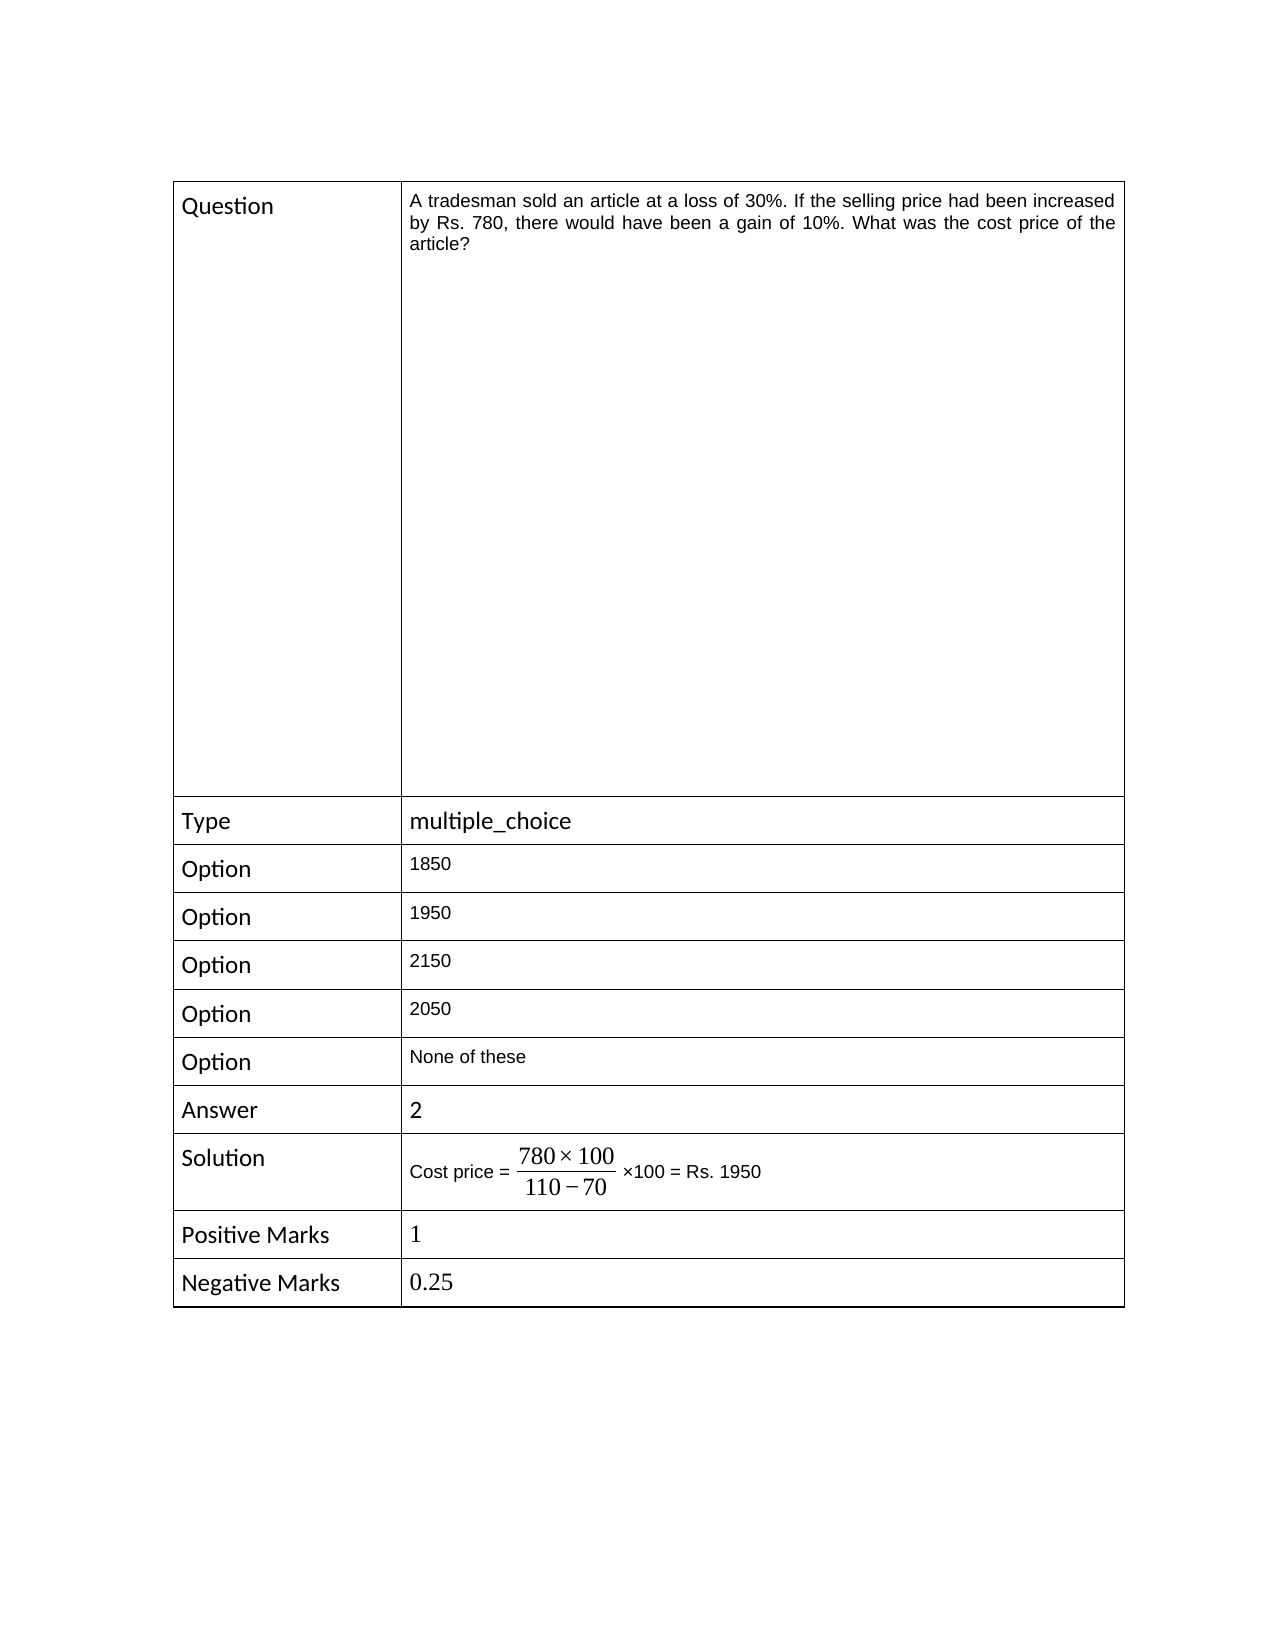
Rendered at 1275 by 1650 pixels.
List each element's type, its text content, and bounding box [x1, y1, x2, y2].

table_cell Type [174, 797, 401, 844]
table_cell Negative Marks [174, 1259, 401, 1306]
table_cell Option [174, 1038, 401, 1085]
table_cell Cost price = ×100 = Rs. 1950 [402, 1134, 1124, 1210]
table_header Question [174, 182, 401, 796]
table_cell Answer [174, 1086, 401, 1133]
table_cell Positive Marks [174, 1211, 401, 1258]
table_cell 0.25 [402, 1259, 1124, 1306]
table_cell Option [174, 893, 401, 940]
table_cell 1 [402, 1211, 1124, 1258]
table_cell 2050 [402, 990, 1124, 1037]
table_cell Solution [174, 1134, 401, 1210]
table_cell Option [174, 845, 401, 892]
table_cell 2 [402, 1086, 1124, 1133]
table_cell 2150 [402, 941, 1124, 988]
table_cell Option [174, 990, 401, 1037]
table_cell 1950 [402, 893, 1124, 940]
table_cell 1850 [402, 845, 1124, 892]
table_cell None of these [402, 1038, 1124, 1085]
table_cell Option [174, 941, 401, 988]
table_header A tradesman sold an article at a loss of 30%. If the selling price had been increased by Rs. 780, there would have been a gain of 10%. What was the cost price of the article? [402, 182, 1124, 796]
table_cell multiple_choice [402, 797, 1124, 844]
